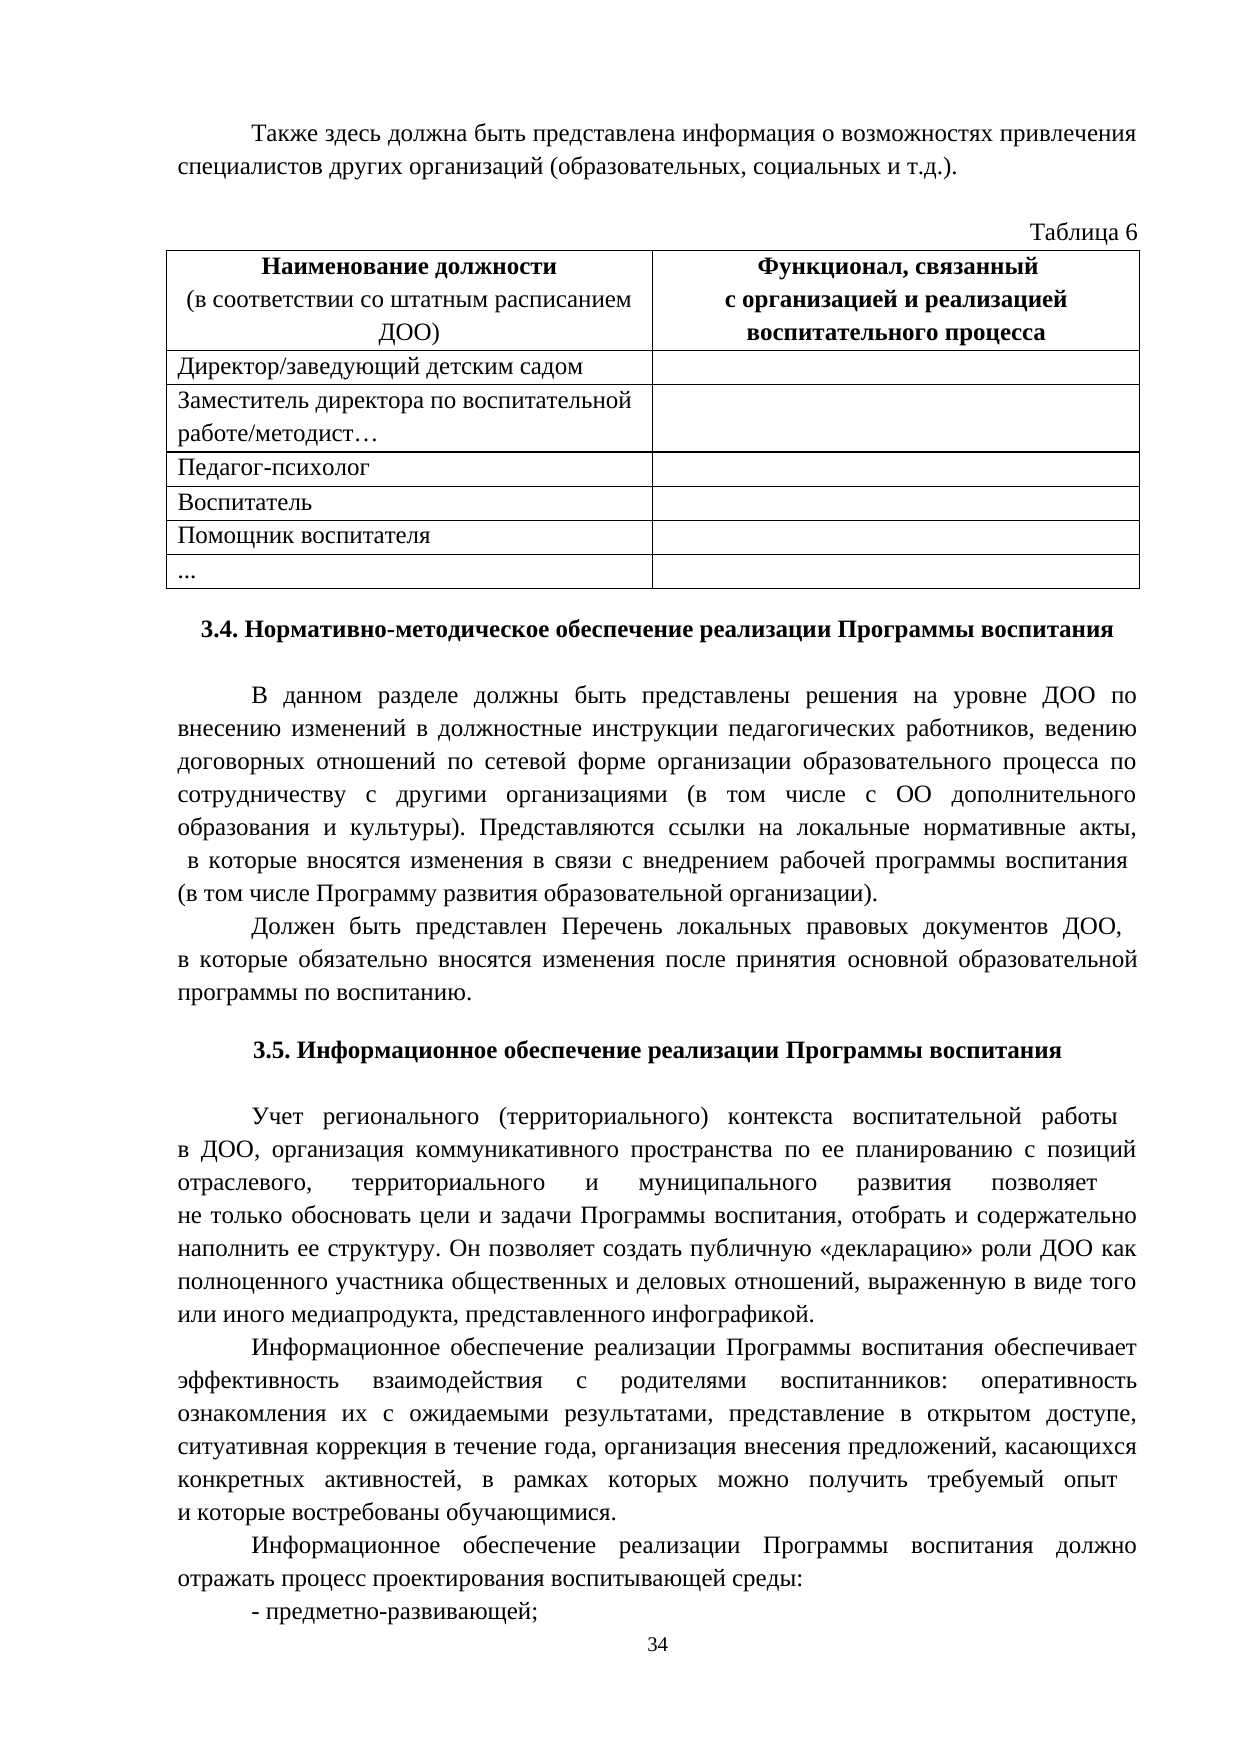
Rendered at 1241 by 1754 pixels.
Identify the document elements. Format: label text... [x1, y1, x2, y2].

text Таблица 6 [177, 217, 1138, 246]
table_cell [653, 351, 1139, 384]
text В данном разделе должны быть представлены решения на уровне ДОО по внесению изменений в должностные инструкции педагогических работников, ведению договорных отношений по сетевой форме организации образовательного процесса по сотрудничеству с другими организациями (в том числе с ОО дополнительного образования и культуры). Представляются ссылки на локальные нормативные акты, в которые вносятся изменения в связи с внедрением рабочей программы воспитания (в том числе Программу развития образовательной организации). [177, 680, 1138, 907]
table_cell ... [167, 555, 652, 588]
text Учет регионального (территориального) контекста воспитательной работы в ДОО, организация коммуникативного пространства по ее планированию с позиций отраслевого, территориального и муниципального развития позволяет не только обосновать цели и задачи Программы воспитания, отобрать и содержательно наполнить ее структуру. Он позволяет создать публичную «декларацию» роли ДОО как полноценного участника общественных и деловых отношений, выраженную в виде того или иного медиапродукта, представленного инфографикой. [177, 1101, 1138, 1328]
table_cell [653, 521, 1139, 554]
table_cell [653, 385, 1139, 451]
table_header Наименование должности (в соответствии со штатным расписанием ДОО) [167, 251, 652, 350]
table_cell [653, 453, 1139, 486]
table_cell Помощник воспитателя [167, 521, 652, 554]
table_cell Директор/заведующий детским садом [167, 351, 652, 384]
table_header Функционал, связанный с организацией и реализацией воспитательного процесса [653, 251, 1139, 350]
table_cell [653, 487, 1139, 519]
text Должен быть представлен Перечень локальных правовых документов ДОО, в которые обязательно вносятся изменения после принятия основной образовательной программы по воспитанию. [177, 911, 1138, 1006]
text - предметно-развивающей; [177, 1596, 1138, 1625]
table_cell Педагог-психолог [167, 453, 652, 486]
subtitle 3.4. Нормативно-методическое обеспечение реализации Программы воспитания [177, 614, 1138, 642]
text Информационное обеспечение реализации Программы воспитания обеспечивает эффективность взаимодействия с родителями воспитанников: оперативность ознакомления их с ожидаемыми результатами, представление в открытом доступе, ситуативная коррекция в течение года, организация внесения предложений, касающихся конкретных активностей, в рамках которых можно получить требуемый опыт и которые востребованы обучающимися. [177, 1332, 1138, 1526]
text Также здесь должна быть представлена информация о возможностях привлечения специалистов других организаций (образовательных, социальных и т.д.). [177, 118, 1138, 180]
table_cell Заместитель директора по воспитательной работе/методист… [167, 385, 652, 451]
table_cell Воспитатель [167, 487, 652, 519]
subtitle 3.5. Информационное обеспечение реализации Программы воспитания [177, 1035, 1138, 1064]
text Информационное обеспечение реализации Программы воспитания должно отражать процесс проектирования воспитывающей среды: [177, 1530, 1138, 1592]
table_cell [653, 555, 1139, 588]
